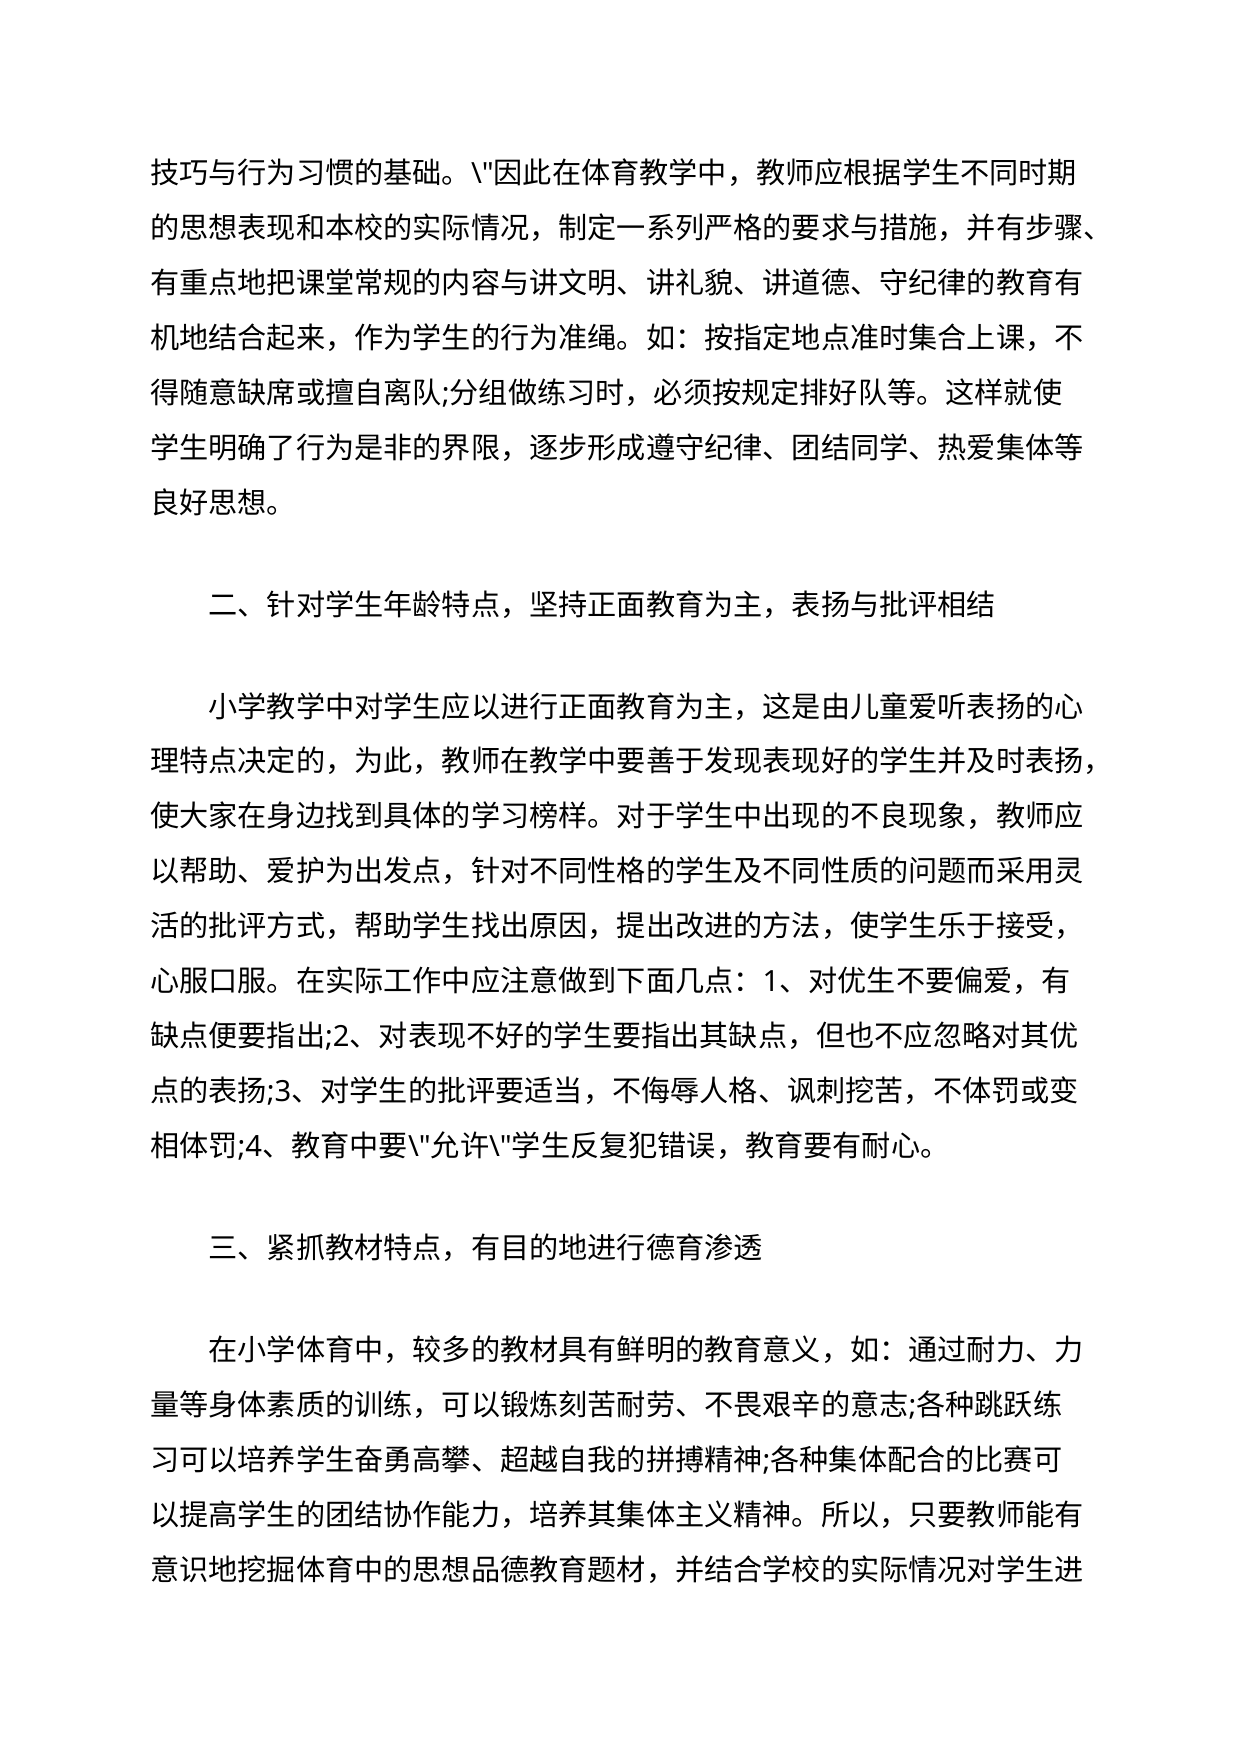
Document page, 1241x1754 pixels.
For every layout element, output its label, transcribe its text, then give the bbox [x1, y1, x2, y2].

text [150, 150, 1090, 522]
text 三、紧抓教材特点，有目的地进行德育渗透 [150, 1224, 1090, 1267]
text 小学教学中对学生应以进行正面教育为主，这是由儿童爱听表扬的心理特点决定的，为此，教师在教学中要善于发现表现好的学生并及时表扬，使大家在身边找到具体的学习榜样。对于学生中出现的不良现象，教师应以帮助、爱护为出发点，针对不同性格的学生及不同性质的问题而采用灵活的批评方式，帮助学生找出原因，提出改进的方法，使学生乐于接受，心服口服。在实际工作中应注意做到下面几点：1、对优生不要偏爱，有缺点便要指出;2、对表现不好的学生要指出其缺点，但也不应忽略对其优点的表扬;3、对学生的批评要适当，不侮辱人格、讽刺挖苦，不体罚或变相体罚;4、教育中要\"允许\"学生反复犯错误，教育要有耐心。 [150, 683, 1090, 1165]
text 二、针对学生年龄特点，坚持正面教育为主，表扬与批评相结 [150, 581, 1090, 624]
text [150, 1326, 1090, 1588]
